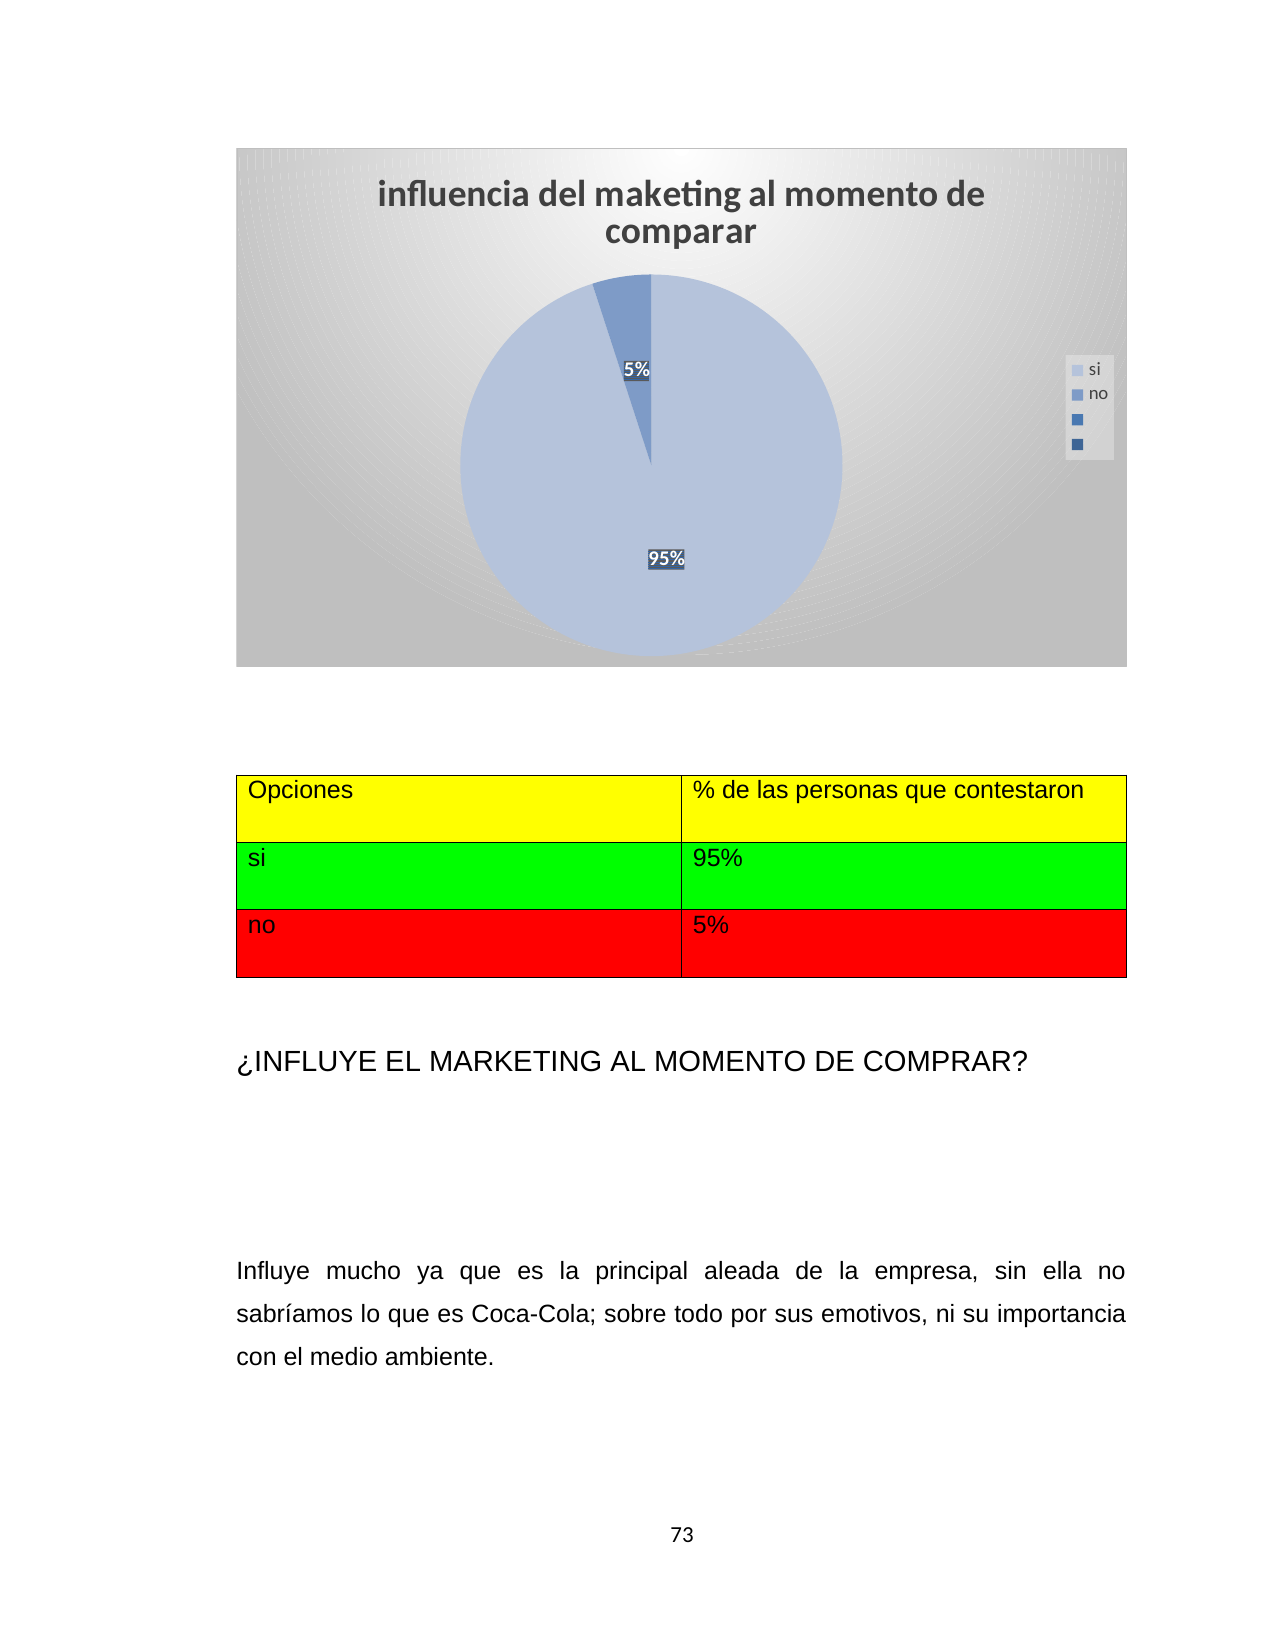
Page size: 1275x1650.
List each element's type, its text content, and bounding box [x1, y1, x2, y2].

table_cell no [237, 910, 681, 977]
table_cell si [237, 843, 681, 909]
table_header Opciones [237, 776, 681, 842]
table_cell 95% [682, 843, 1126, 909]
text Influye mucho ya que es la principal aleada de la empresa, sin ella no sabríamos lo que es Coca-Cola; sobre todo por sus emotivos, ni su importancia con el medio ambiente. [236, 1256, 1127, 1371]
table_header % de las personas que contestaron [682, 776, 1126, 842]
text ¿INFLUYE EL MARKETING AL MOMENTO DE COMPRAR? [236, 1044, 1127, 1078]
table_cell 5% [682, 910, 1126, 977]
